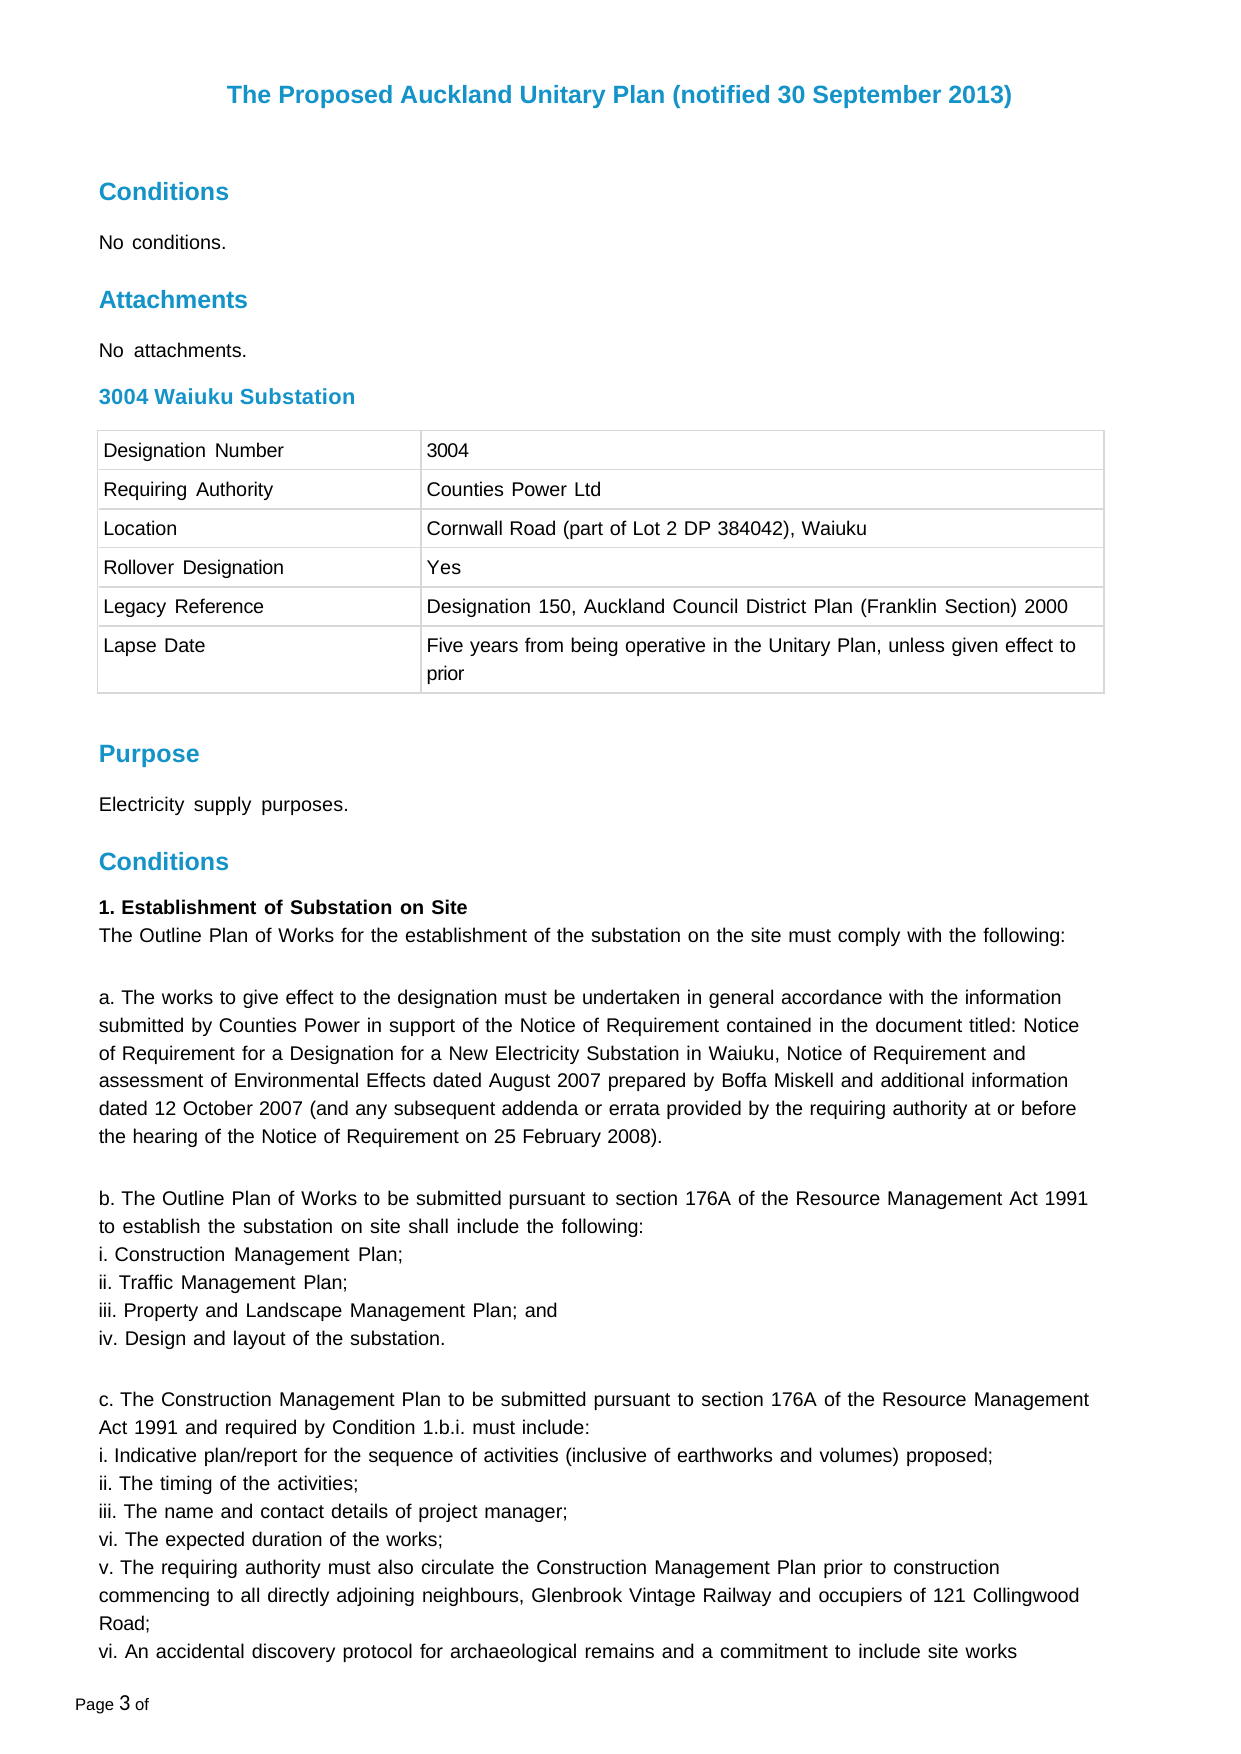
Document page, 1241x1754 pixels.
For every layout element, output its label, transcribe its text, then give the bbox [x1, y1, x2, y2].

text vi. The expected duration of the works; [98, 1528, 1117, 1551]
list The requiring authority must also circulate the Construction Management Plan prior to construction commencing to all directly adjoining neighbours, Glenbrook Vintage Railway and occupiers of 121 Collingwood Road; [98, 1556, 1091, 1635]
subtitle Conditions [98, 847, 1117, 876]
text No conditions. [98, 231, 1117, 253]
list Property and Landscape Management Plan; and [98, 1299, 1117, 1321]
table_cell Lapse Date [98, 626, 420, 692]
list The timing of the activities; [98, 1472, 1117, 1495]
text The Outline Plan of Works for the establishment of the substation on the site must comply with the following: [98, 924, 1117, 947]
list Indicative plan/report for the sequence of activities (inclusive of earthworks and volumes) proposed; [98, 1444, 1117, 1467]
subtitle Conditions [98, 177, 1117, 206]
table_cell Requiring Authority [98, 470, 420, 508]
list Construction Management Plan; [98, 1243, 1117, 1265]
table_cell Location [98, 509, 420, 547]
text Electricity supply purposes. [98, 793, 1117, 816]
table_cell Five years from being operative in the Unitary Plan, unless given effect to prior [422, 627, 1103, 692]
table_cell Yes [422, 548, 1103, 586]
table_cell Rollover Designation [98, 548, 420, 586]
table_cell Counties Power Ltd [422, 470, 1103, 508]
list The works to give effect to the designation must be undertaken in general accordance with the information submitted by Counties Power in support of the Notice of Requirement contained in the document titled: Notice of Requirement for a Designation for a New Electricity Substation in Waiuku, Notice of Requirement and assessment of Environmental Effects dated August 2007 prepared by Boffa Miskell and additional information dated 12 October 2007 (and any subsequent addenda or errata provided by the requiring authority at or before the hearing of the Notice of Requirement on 25 February 2008). [98, 986, 1088, 1148]
table_header 3004 [422, 431, 1103, 468]
subtitle Attachments [98, 285, 1117, 314]
list The name and contact details of project manager; [98, 1500, 1117, 1523]
table_cell Legacy Reference [98, 587, 420, 625]
list An accidental discovery protocol for archaeological remains and a commitment to include site works [98, 1640, 1117, 1663]
subtitle Establishment of Substation on Site [98, 896, 1117, 919]
table_header Designation Number [98, 431, 420, 468]
list Traffic Management Plan; [98, 1271, 1117, 1293]
subtitle 3004 Waiuku Substation [98, 384, 1117, 409]
text No attachments. [98, 339, 1117, 362]
table_cell Cornwall Road (part of Lot 2 DP 384042), Waiuku [422, 510, 1103, 547]
table_cell Designation 150, Auckland Council District Plan (Franklin Section) 2000 [422, 588, 1103, 625]
list The Outline Plan of Works to be submitted pursuant to section 176A of the Resource Management Act 1991 to establish the substation on site shall include the following: [98, 1187, 1099, 1237]
list The Construction Management Plan to be submitted pursuant to section 176A of the Resource Management Act 1991 and required by Condition 1.b.i. must include: [98, 1388, 1098, 1439]
list Design and layout of the substation. [98, 1327, 1117, 1349]
text Purpose [98, 739, 1117, 768]
